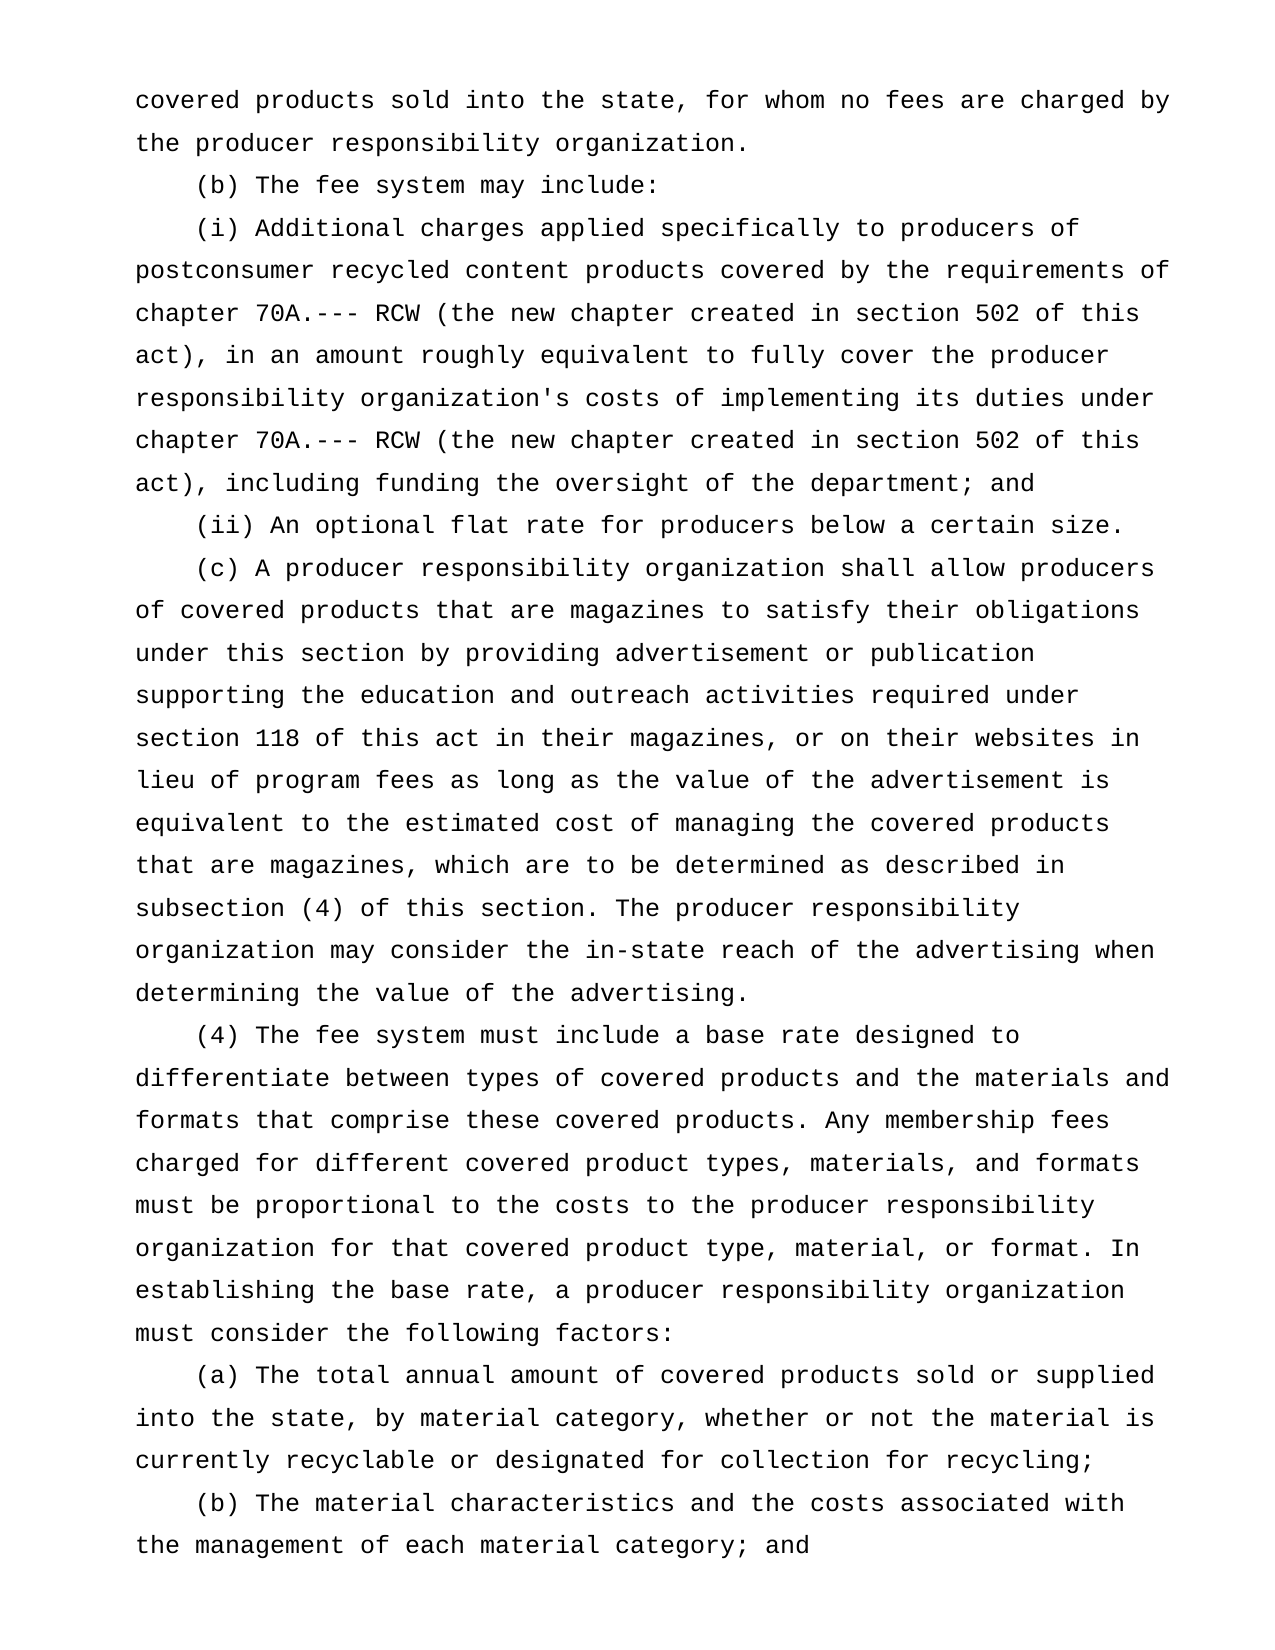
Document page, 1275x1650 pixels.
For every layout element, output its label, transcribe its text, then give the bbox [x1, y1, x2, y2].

text (a) The total annual amount of covered products sold or supplied into the state, by material category, whether or not the material is currently recyclable or designated for collection for recycling; [135, 1350, 1170, 1477]
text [135, 75, 1170, 160]
text (c) A producer responsibility organization shall allow producers of covered products that are magazines to satisfy their obligations under this section by providing advertisement or publication supporting the education and outreach activities required under section 118 of this act in their magazines, or on their websites in lieu of program fees as long as the value of the advertisement is equivalent to the estimated cost of managing the covered products that are magazines, which are to be determined as described in subsection (4) of this section. The producer responsibility organization may consider the in-state reach of the advertising when determining the value of the advertising. [135, 542, 1170, 1010]
text (4) The fee system must include a base rate designed to differentiate between types of covered products and the materials and formats that comprise these covered products. Any membership fees charged for different covered product types, materials, and formats must be proportional to the costs to the producer responsibility organization for that covered product type, material, or format. In establishing the base rate, a producer responsibility organization must consider the following factors: [135, 1010, 1170, 1350]
text (b) The fee system may include: [135, 160, 1170, 202]
text (ii) An optional flat rate for producers below a certain size. [135, 500, 1170, 542]
text (i) Additional charges applied specifically to producers of postconsumer recycled content products covered by the requirements of chapter 70A.--- RCW (the new chapter created in section 502 of this act), in an amount roughly equivalent to fully cover the producer responsibility organization's costs of implementing its duties under chapter 70A.--- RCW (the new chapter created in section 502 of this act), including funding the oversight of the department; and [135, 202, 1170, 500]
text (b) The material characteristics and the costs associated with the management of each material category; and [135, 1477, 1170, 1562]
